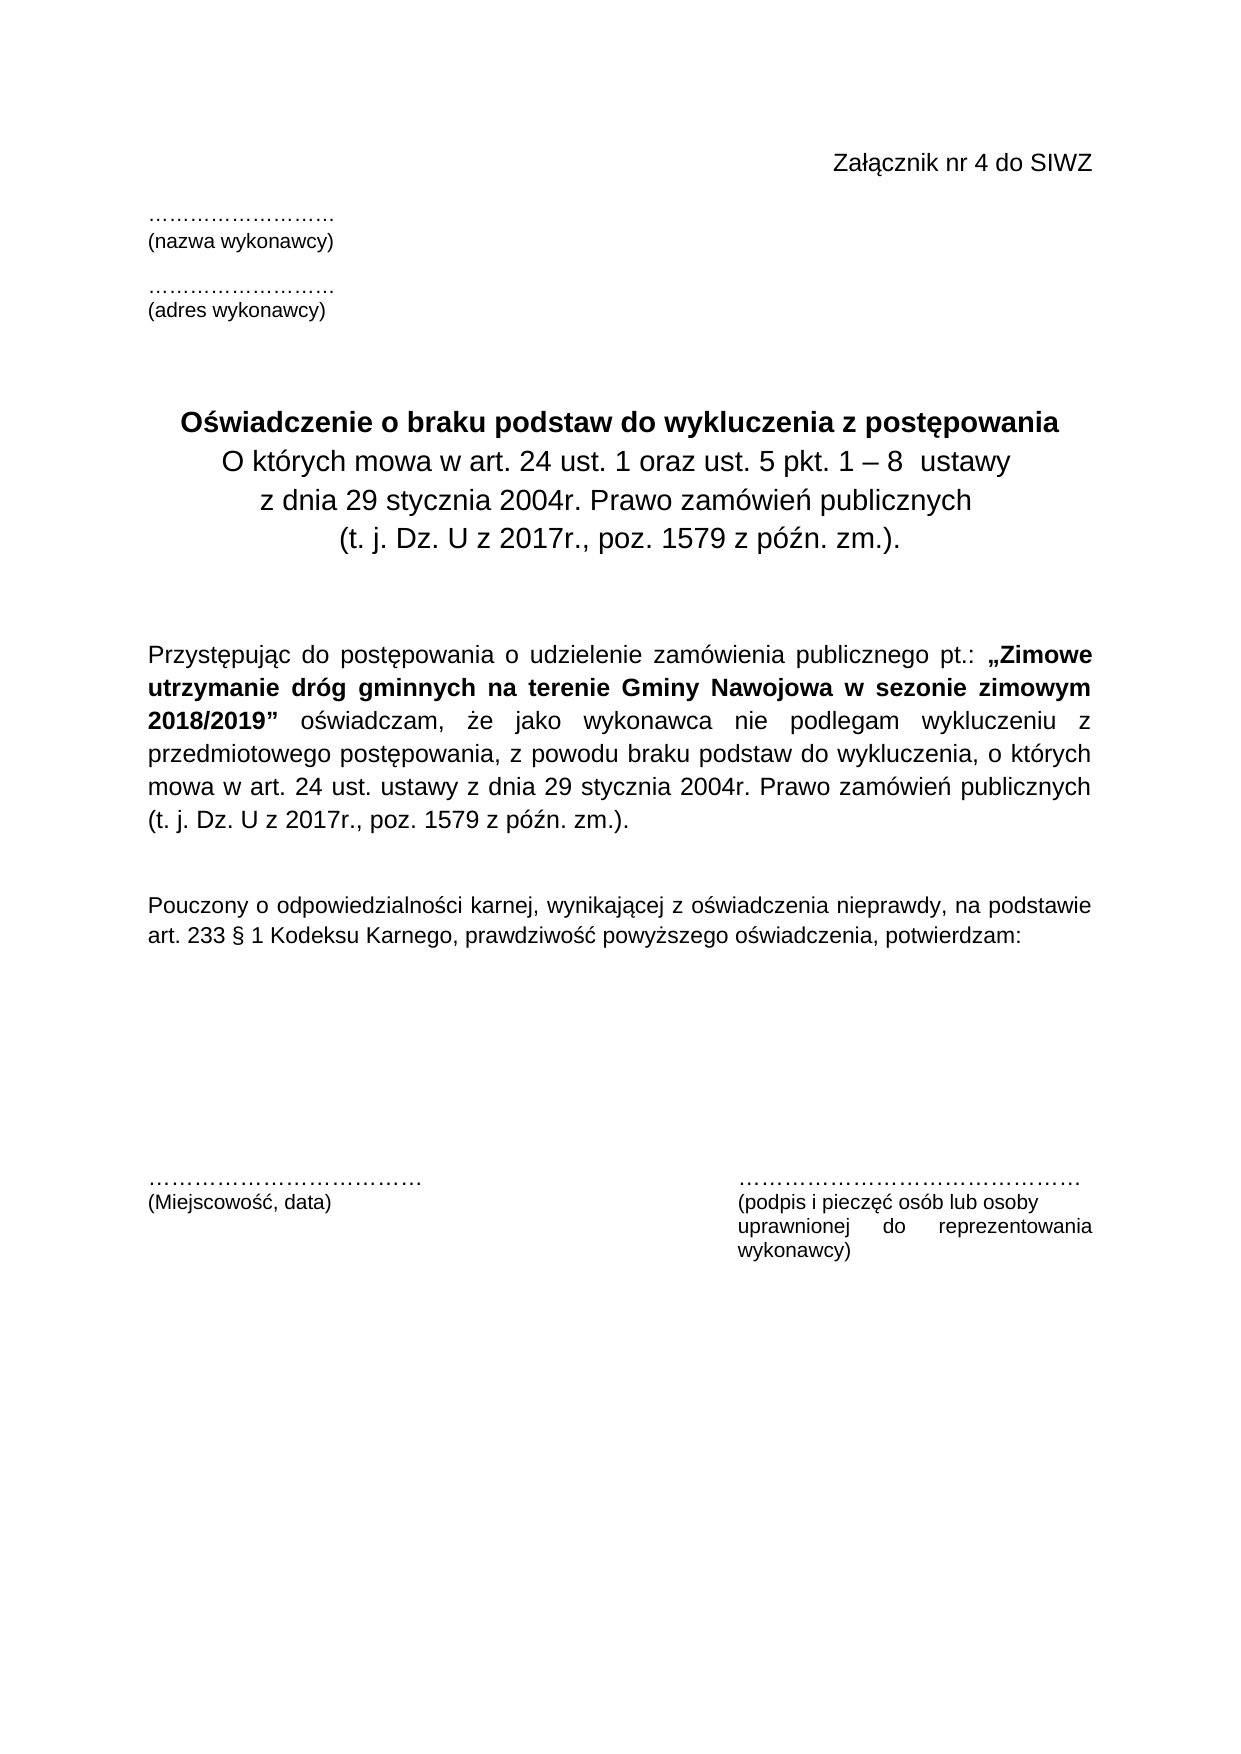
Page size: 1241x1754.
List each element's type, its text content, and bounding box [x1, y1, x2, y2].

text uprawnionej do reprezentowania wykonawcy) [738, 1214, 1093, 1262]
text ……………………… [148, 274, 1093, 298]
text O których mowa w art. 24 ust. 1 oraz ust. 5 pkt. 1 – 8 ustawy z dnia 29 stycznia 2004r. Prawo zamówień publicznych (t. j. Dz. U z 2017r., poz. 1579 z późn. zm.). [148, 444, 1093, 554]
text Pouczony o odpowiedzialności karnej, wynikającej z oświadczenia nieprawdy, na podstawie art. 233 § 1 Kodeksu Karnego, prawdziwość powyższego oświadczenia, potwierdzam: [148, 892, 1093, 948]
text (adres wykonawcy) [148, 298, 1093, 322]
text ……………………………… ……………………………………… [148, 1164, 1093, 1190]
text Oświadczenie o braku podstaw do wykluczenia z postępowania [148, 405, 1093, 439]
text (Miejscowość, data) (podpis i pieczęć osób lub osoby [148, 1190, 1093, 1214]
text Przystępując do postępowania o udzielenie zamówienia publicznego pt.: „Zimowe utrzymanie dróg gminnych na terenie Gminy Nawojowa w sezonie zimowym 2018/2019” oświadczam, że jako wykonawca nie podlegam wykluczeniu z przedmiotowego postępowania, z powodu braku podstaw do wykluczenia, o których mowa w art. 24 ust. ustawy z dnia 29 stycznia 2004r. Prawo zamówień publicznych (t. j. Dz. U z 2017r., poz. 1579 z późn. zm.). [148, 640, 1093, 834]
text (nazwa wykonawcy) [148, 229, 1093, 253]
text Załącznik nr 4 do SIWZ [148, 148, 1093, 176]
text ……………………… [148, 201, 1093, 225]
